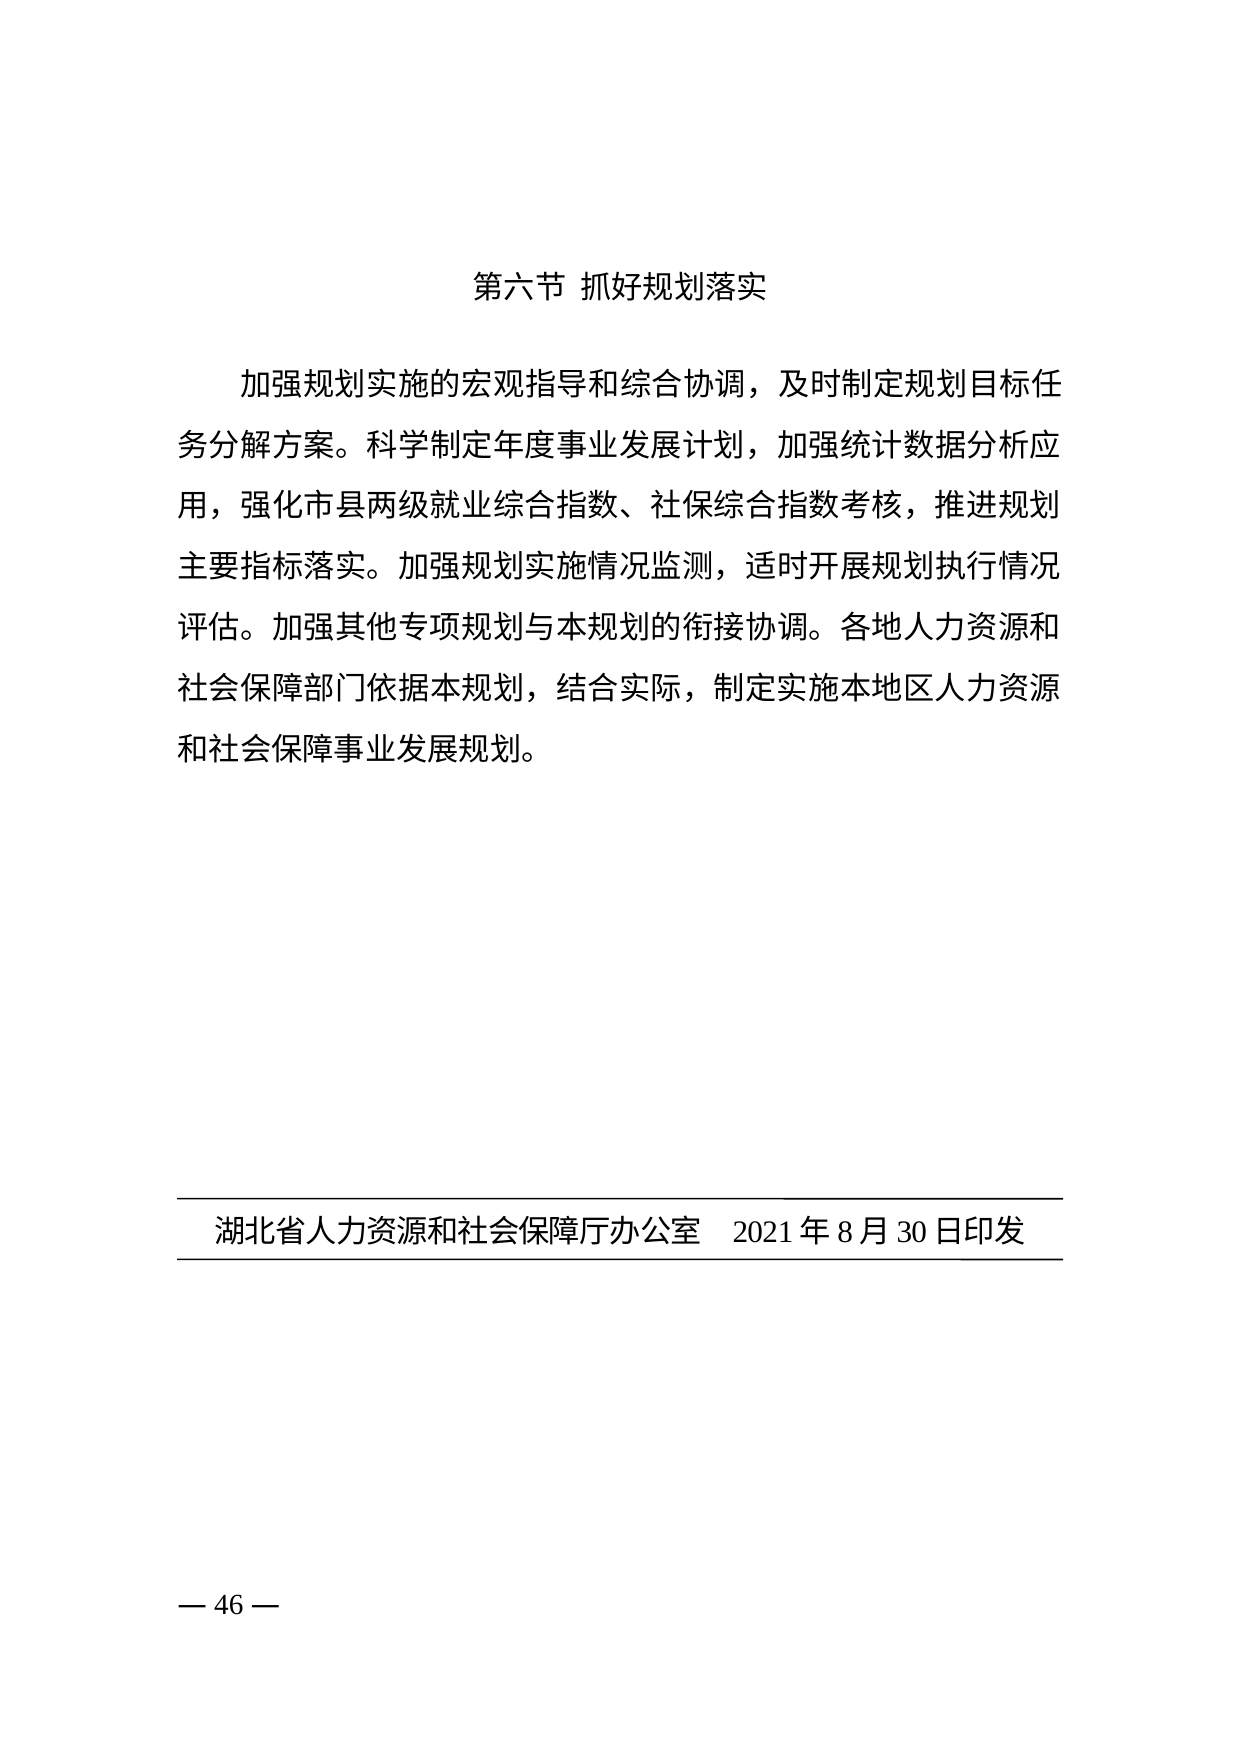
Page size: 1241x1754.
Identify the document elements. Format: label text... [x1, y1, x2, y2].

text 第六节 抓好规划落实 [177, 255, 1063, 316]
text 湖北省人力资源和社会保障厅办公室 2021年8月30日印发 [177, 1200, 1063, 1258]
text 加强规划实施的宏观指导和综合协调，及时制定规划目标任务分解方案。科学制定年度事业发展计划，加强统计数据分析应用，强化市县两级就业综合指数、社保综合指数考核，推进规划主要指标落实。加强规划实施情况监测，适时开展规划执行情况评估。加强其他专项规划与本规划的衔接协调。各地人力资源和社会保障部门依据本规划，结合实际，制定实施本地区人力资源和社会保障事业发展规划。 [177, 346, 1063, 772]
